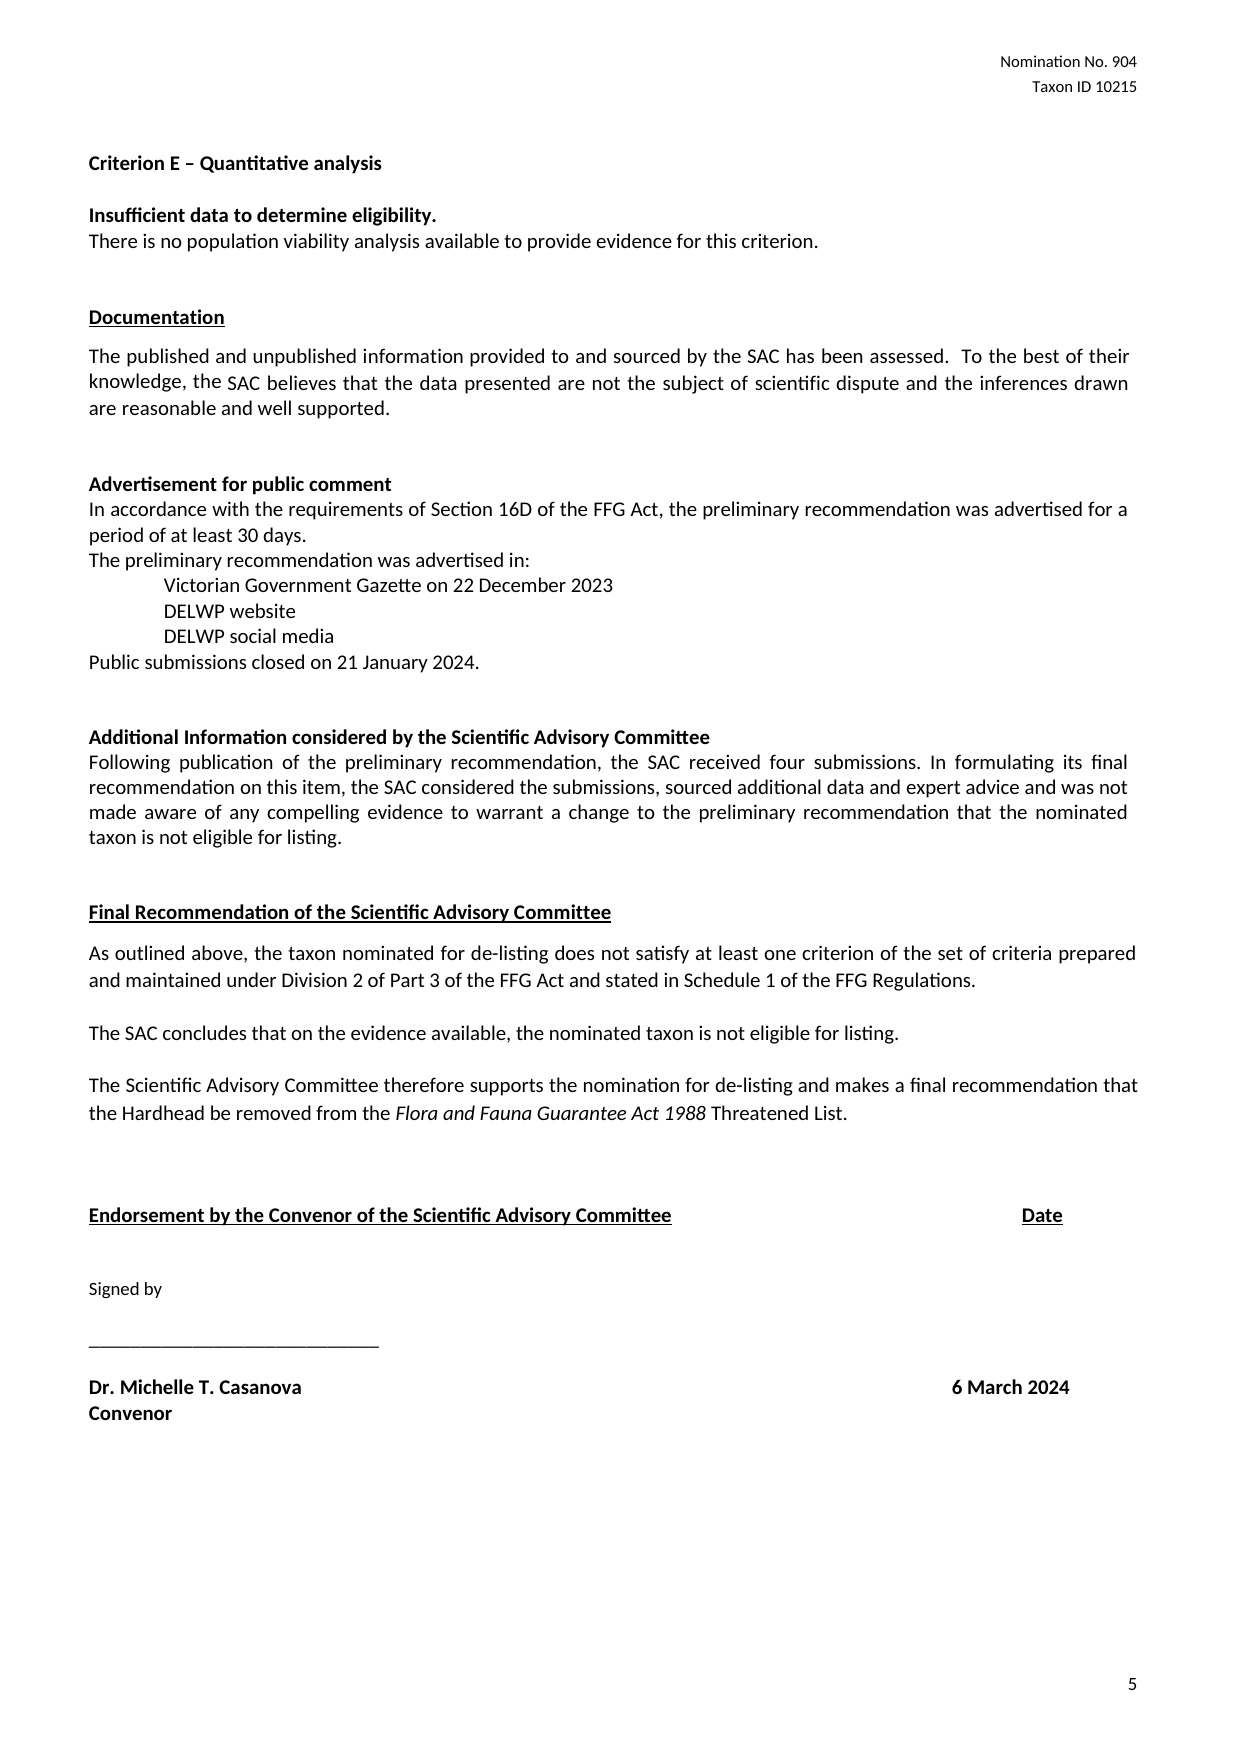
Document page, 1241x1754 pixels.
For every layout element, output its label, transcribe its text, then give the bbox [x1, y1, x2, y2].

text Signed by [89, 1277, 1240, 1300]
text Insufficient data to determine eligibility. [89, 202, 1137, 228]
text In accordance with the requirements of Section 16D of the FFG Act, the preliminary recommendation was advertised for a period of at least 30 days. [89, 496, 1130, 547]
text The published and unpublished information provided to and sourced by the SAC has been assessed. To the best of their knowledge, the SAC believes that the data presented are not the subject of scientific dispute and the inferences drawn are reasonable and well supported. [89, 345, 1130, 421]
text Criterion E – Quantitative analysis [89, 150, 1139, 175]
text Following publication of the preliminary recommendation, the SAC received four submissions. In formulating its final recommendation on this item, the SAC considered the submissions, sourced additional data and expert advice and was not made aware of any compelling evidence to warrant a change to the preliminary recommendation that the nominated taxon is not eligible for listing. [89, 749, 1130, 849]
text The preliminary recommendation was advertised in: [89, 547, 1130, 573]
text As outlined above, the taxon nominated for de-listing does not satisfy at least one criterion of the set of criteria prepared and maintained under Division 2 of Part 3 of the FFG Act and stated in Schedule 1 of the FFG Regulations. [89, 940, 1139, 993]
text Final Recommendation of the Scientific Advisory Committee [89, 900, 1130, 925]
text DELWP social media [89, 623, 1130, 649]
text Public submissions closed on 21 January 2024. [89, 649, 1130, 674]
text Endorsement by the Convenor of the Scientific Advisory Committee Date [89, 1202, 1240, 1227]
text The SAC concludes that on the evidence available, the nominated taxon is not eligible for listing. [89, 1020, 1139, 1045]
text ____________________________ [89, 1325, 1240, 1350]
text Additional Information considered by the Scientific Advisory Committee [89, 724, 1130, 749]
text Convenor [89, 1400, 1240, 1425]
text The Scientific Advisory Committee therefore supports the nomination for de-listing and makes a final recommendation that the Hardhead be removed from the Flora and Fauna Guarantee Act 1988 Threatened List. [89, 1073, 1139, 1126]
text Dr. Michelle T. Casanova 6 March 2024 [89, 1374, 1240, 1400]
text There is no population viability analysis available to provide evidence for this criterion. [89, 228, 1137, 253]
text Advertisement for public comment [89, 471, 1130, 496]
text Victorian Government Gazette on 22 December 2023 [89, 573, 1130, 598]
text DELWP website [89, 598, 1130, 623]
text Documentation [89, 304, 1130, 329]
